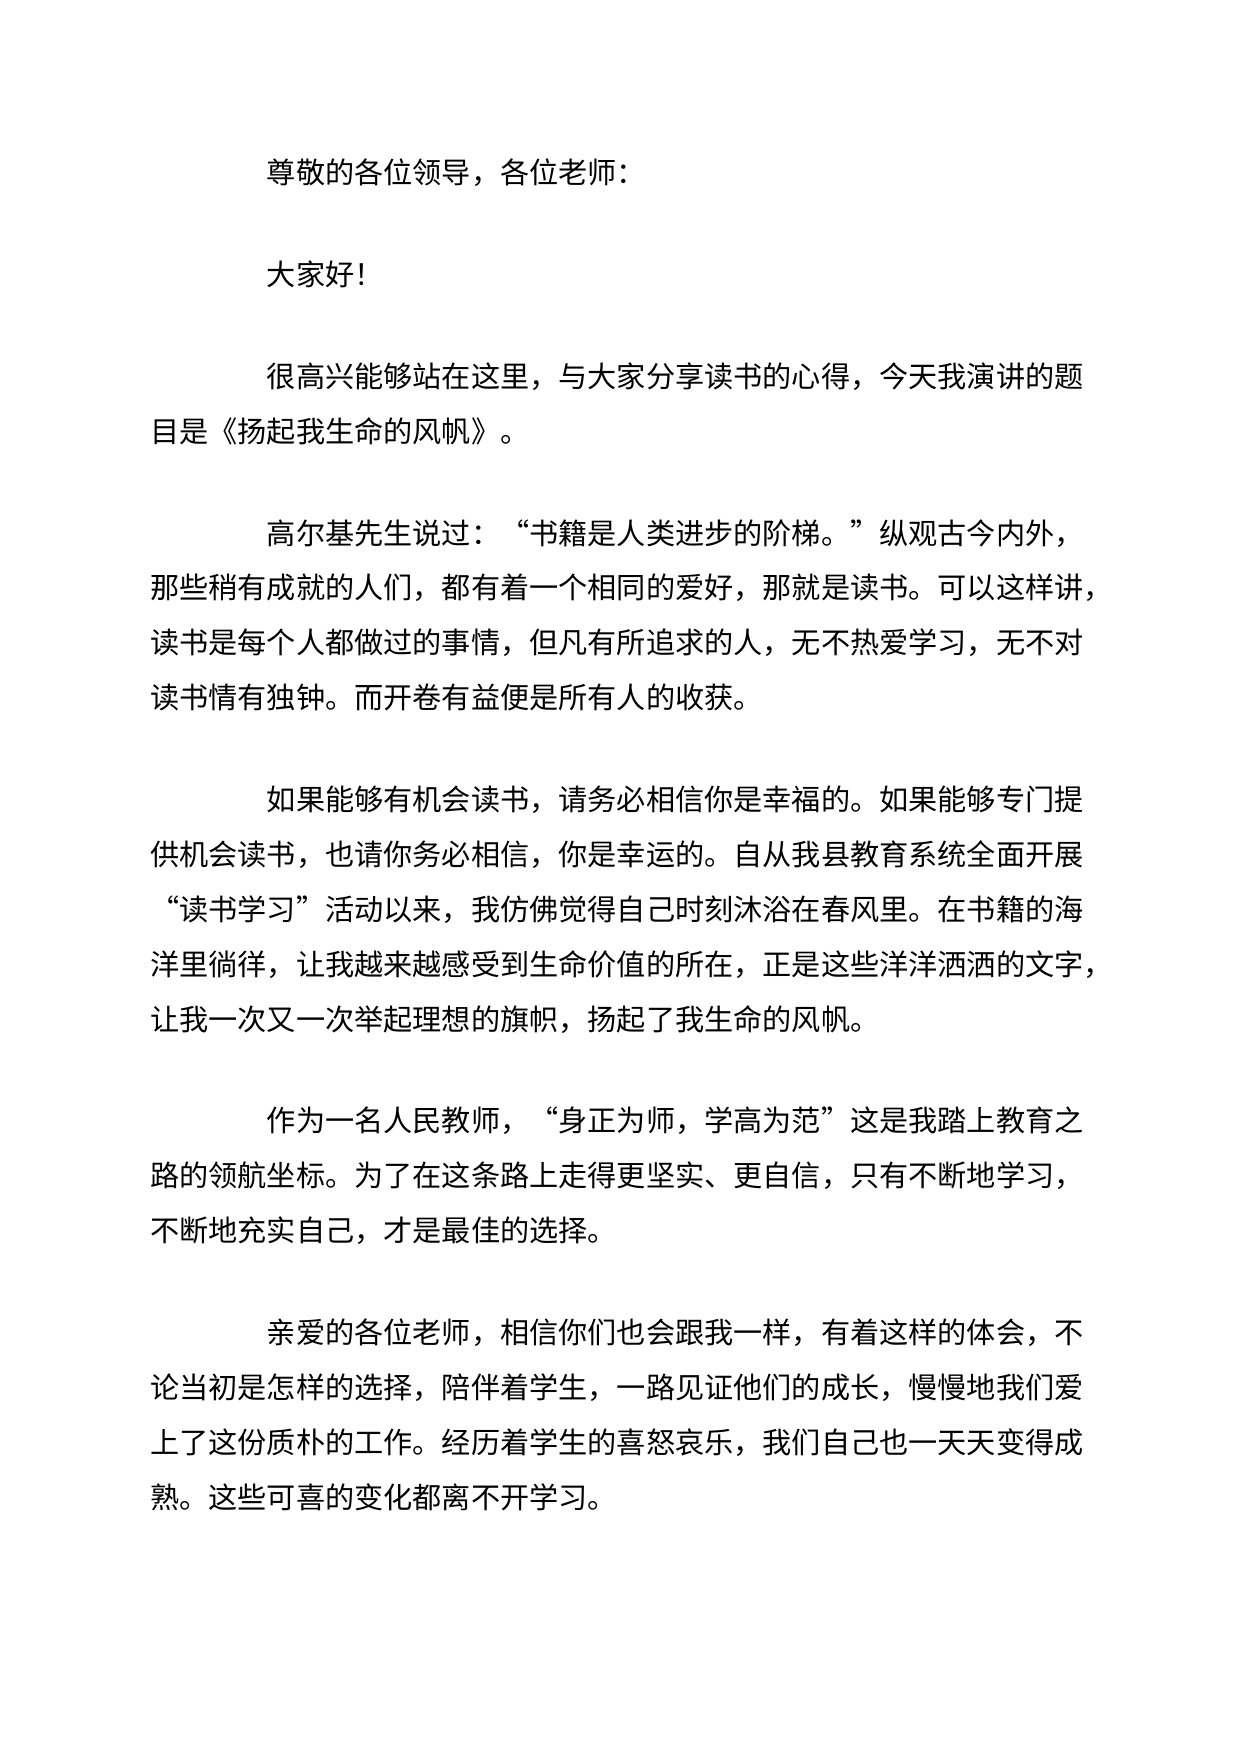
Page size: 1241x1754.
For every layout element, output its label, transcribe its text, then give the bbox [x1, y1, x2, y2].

text 如果能够有机会读书，请务必相信你是幸福的。如果能够专门提供机会读书，也请你务必相信，你是幸运的。自从我县教育系统全面开展“读书学习”活动以来，我仿佛觉得自己时刻沐浴在春风里。在书籍的海洋里徜徉，让我越来越感受到生命价值的所在，正是这些洋洋洒洒的文字，让我一次又一次举起理想的旗帜，扬起了我生命的风帆。 [150, 777, 1090, 1038]
text 高尔基先生说过：“书籍是人类进步的阶梯。”纵观古今内外，那些稍有成就的人们，都有着一个相同的爱好，那就是读书。可以这样讲，读书是每个人都做过的事情，但凡有所追求的人，无不热爱学习，无不对读书情有独钟。而开卷有益便是所有人的收获。 [150, 510, 1090, 717]
text 尊敬的各位领导，各位老师： [150, 150, 1090, 192]
text 作为一名人民教师，“身正为师，学高为范”这是我踏上教育之路的领航坐标。为了在这条路上走得更坚实、更自信，只有不断地学习，不断地充实自己，才是最佳的选择。 [150, 1098, 1090, 1250]
text 亲爱的各位老师，相信你们也会跟我一样，有着这样的体会，不论当初是怎样的选择，陪伴着学生，一路见证他们的成长，慢慢地我们爱上了这份质朴的工作。经历着学生的喜怒哀乐，我们自己也一天天变得成熟。这些可喜的变化都离不开学习。 [150, 1309, 1090, 1517]
text 大家好！ [150, 252, 1090, 294]
text 很高兴能够站在这里，与大家分享读书的心得，今天我演讲的题目是《扬起我生命的风帆》。 [150, 353, 1090, 451]
